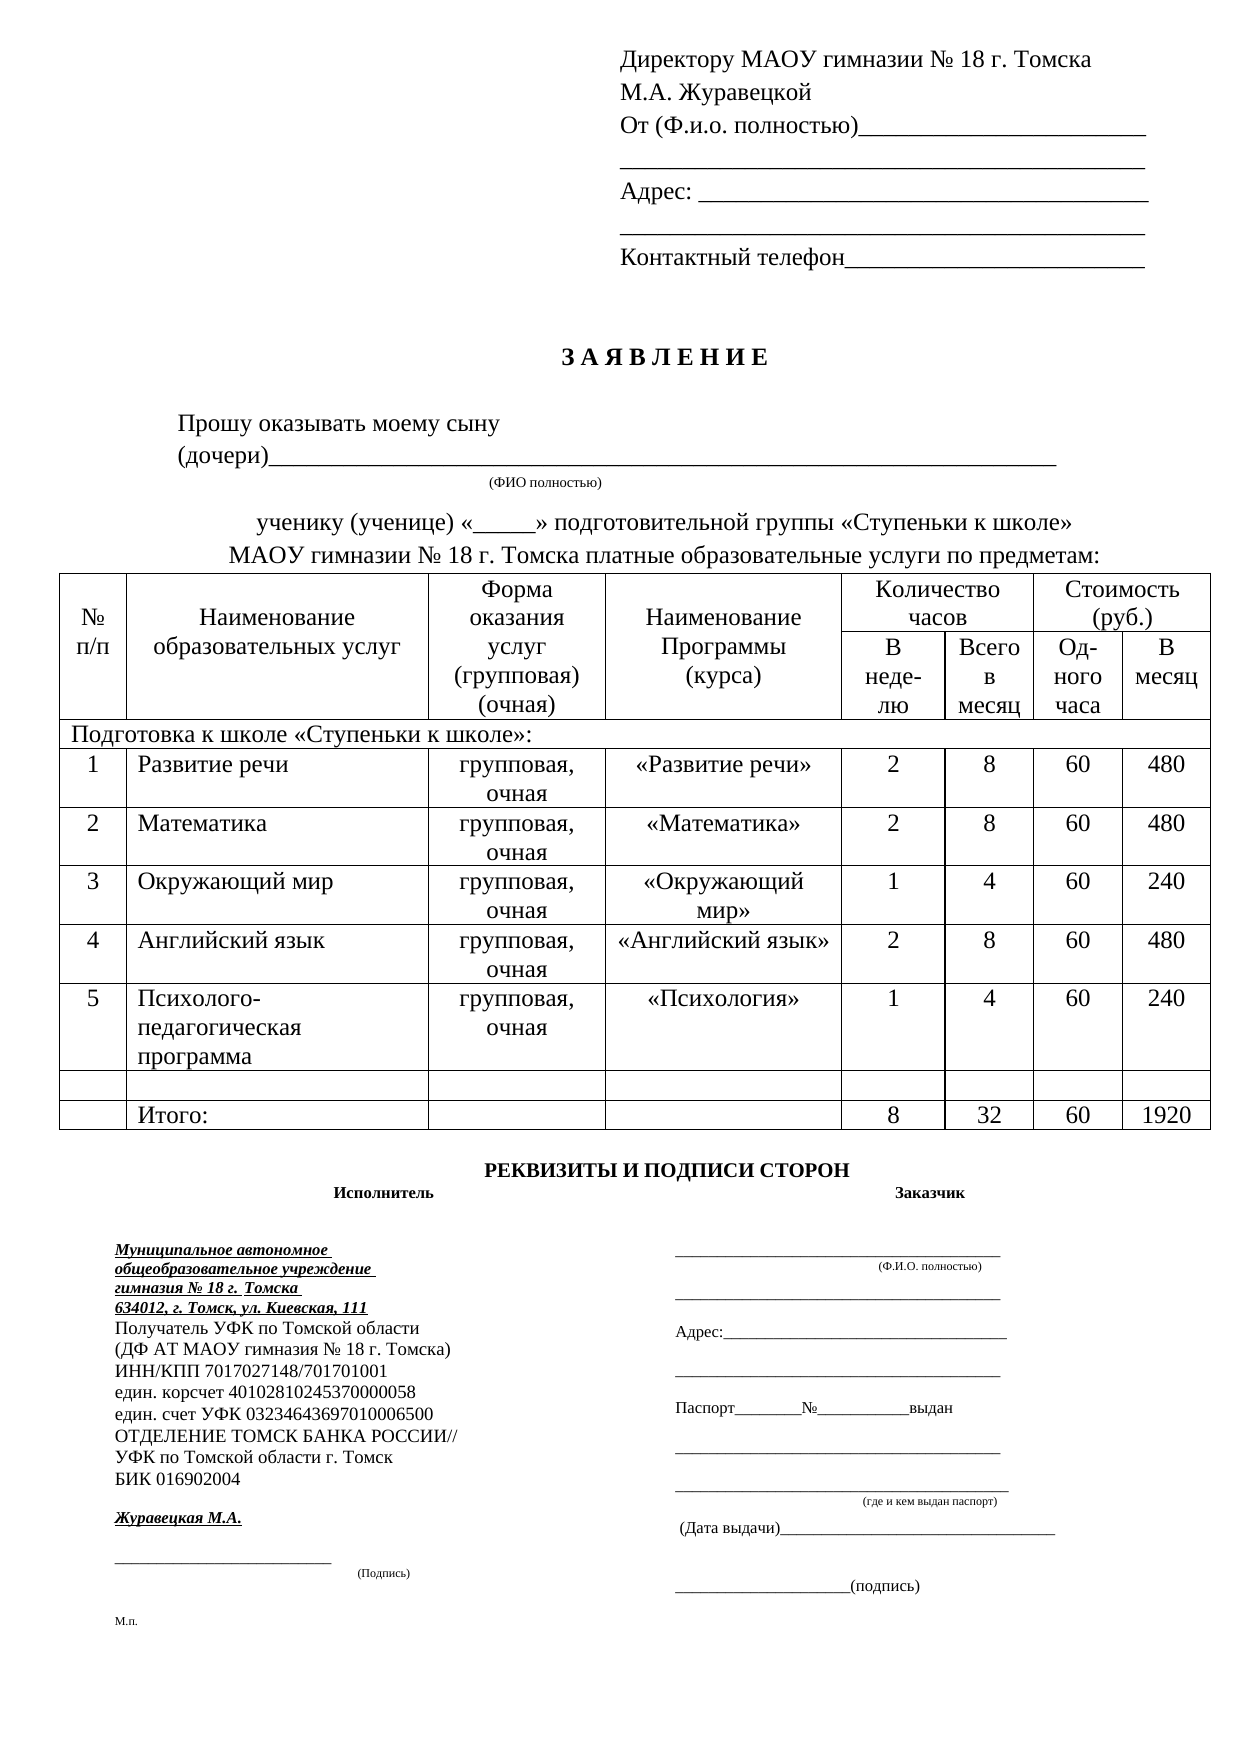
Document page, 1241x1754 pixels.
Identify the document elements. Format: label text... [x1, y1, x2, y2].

table_header Наименование Программы (курса) [606, 574, 841, 718]
text РЕКВИЗИТЫ И ПОДПИСИ СТОРОН [177, 1158, 1152, 1182]
table_cell 3 [60, 866, 126, 924]
table_cell Окружающий мир [127, 866, 428, 924]
table_cell 240 [1123, 866, 1210, 924]
table_cell 8 [946, 808, 1033, 865]
text Директору МАОУ гимназии № 18 г. Томска [546, 44, 1152, 73]
table_cell [127, 1071, 428, 1099]
text Контактный телефон________________________ [177, 242, 1152, 271]
table_header Форма оказания услуг (групповая) (очная) [429, 574, 605, 718]
table_cell 1 [60, 749, 126, 807]
table_cell 480 [1123, 749, 1210, 807]
table_cell 1 [842, 984, 944, 1070]
table_cell 4 [946, 866, 1033, 924]
text МАОУ гимназии № 18 г. Томска платные образовательные услуги по предметам: [177, 540, 1152, 568]
table_cell 5 [60, 984, 126, 1070]
text Прошу оказывать моему сыну (дочери)_______________________________________________________________ [177, 408, 1152, 469]
table_cell 8 [946, 925, 1033, 982]
table_header Количество часов [842, 574, 1033, 631]
table_cell 8 [842, 1101, 944, 1129]
table_cell 60 [1034, 808, 1122, 865]
table_cell 4 [60, 925, 126, 982]
table_cell Итого: [127, 1101, 428, 1129]
text З А Я В Л Е Н И Е [177, 342, 1152, 370]
table_cell 480 [1123, 925, 1210, 982]
table_cell Развитие речи [127, 749, 428, 807]
table_cell «Окружающий мир» [606, 866, 841, 924]
table_header Наименование образовательных услуг [127, 574, 428, 718]
table_cell Подготовка к школе «Ступеньки к школе»: [60, 720, 1210, 748]
table_cell [429, 1071, 605, 1099]
table_cell 60 [1034, 866, 1122, 924]
table_cell 2 [60, 808, 126, 865]
text __________________________________________ [177, 209, 1152, 238]
text ученику (ученице) «_____» подготовительной группы «Ступеньки к школе» [177, 507, 1152, 535]
table_cell групповая, очная [429, 749, 605, 807]
table_cell 1 [842, 866, 944, 924]
text Адрес: ____________________________________ [177, 176, 1152, 205]
table_cell В месяц [1123, 632, 1210, 718]
table_cell [60, 1101, 126, 1129]
text (ФИО полностью) [177, 474, 1152, 502]
table_cell «Математика» [606, 808, 841, 865]
text От (Ф.и.о. полностью)_______________________ [177, 110, 1152, 139]
table_header № п/п [60, 574, 126, 718]
table_cell В неде-лю [842, 632, 944, 718]
table_cell [606, 1101, 841, 1129]
table_header Исполнитель Муниципальное автономное общеобразовательное учреждение гимназия № 18 г. Томска 634012, г. Томск, ул. Киевская, 111 Получатель УФК по Томской области (ДФ АТ МАОУ гимназия № 18 г. Томска) ИНН/КПП 7017027148/701701001 един. корсчет 40102810245370000058 един. счет УФК 03234643697010006500 ОТДЕЛЕНИЕ ТОМСК БАНКА РОССИИ// УФК по Томской области г. Томск БИК 016902004 Журавецкая М.А. __________________________ (Подпись) М.п. [103, 1183, 664, 1662]
table_cell 2 [842, 749, 944, 807]
text __________________________________________ [177, 143, 1152, 172]
table_cell 240 [1123, 984, 1210, 1070]
table_cell «Английский язык» [606, 925, 841, 982]
table_cell 60 [1034, 749, 1122, 807]
table_cell 2 [842, 808, 944, 865]
table_cell групповая, очная [429, 808, 605, 865]
table_cell Математика [127, 808, 428, 865]
table_cell Английский язык [127, 925, 428, 982]
table_cell [429, 1101, 605, 1129]
table_header Заказчик _______________________________________ (Ф.И.О. полностью) _______________________________________ Адрес:__________________________________ _______________________________________ Паспорт________№___________выдан _______________________________________ ________________________________________ (где и кем выдан паспорт) (Дата выдачи)_________________________________ _____________________(подпись) [664, 1183, 1196, 1662]
table_cell Психолого-педагогическая программа [127, 984, 428, 1070]
table_cell [842, 1071, 944, 1099]
table_cell 32 [946, 1101, 1033, 1129]
table_cell групповая, очная [429, 866, 605, 924]
table_cell 1920 [1123, 1101, 1210, 1129]
table_cell [1123, 1071, 1210, 1099]
table_cell [1034, 1071, 1122, 1099]
table_cell 60 [1034, 984, 1122, 1070]
table_cell групповая, очная [429, 925, 605, 982]
table_cell 60 [1034, 1101, 1122, 1129]
table_cell Всего в месяц [946, 632, 1033, 718]
table_header Стоимость (руб.) [1034, 574, 1210, 631]
table_cell 480 [1123, 808, 1210, 865]
table_cell [60, 1071, 126, 1099]
table_cell «Психология» [606, 984, 841, 1070]
table_cell [946, 1071, 1033, 1099]
table_cell 60 [1034, 925, 1122, 982]
table_cell «Развитие речи» [606, 749, 841, 807]
table_cell [606, 1071, 841, 1099]
table_cell 4 [946, 984, 1033, 1070]
table_cell Од-ного часа [1034, 632, 1122, 718]
table_cell 2 [842, 925, 944, 982]
table_cell 8 [946, 749, 1033, 807]
text М.А. Журавецкой [177, 77, 1152, 106]
table_cell групповая, очная [429, 984, 605, 1070]
